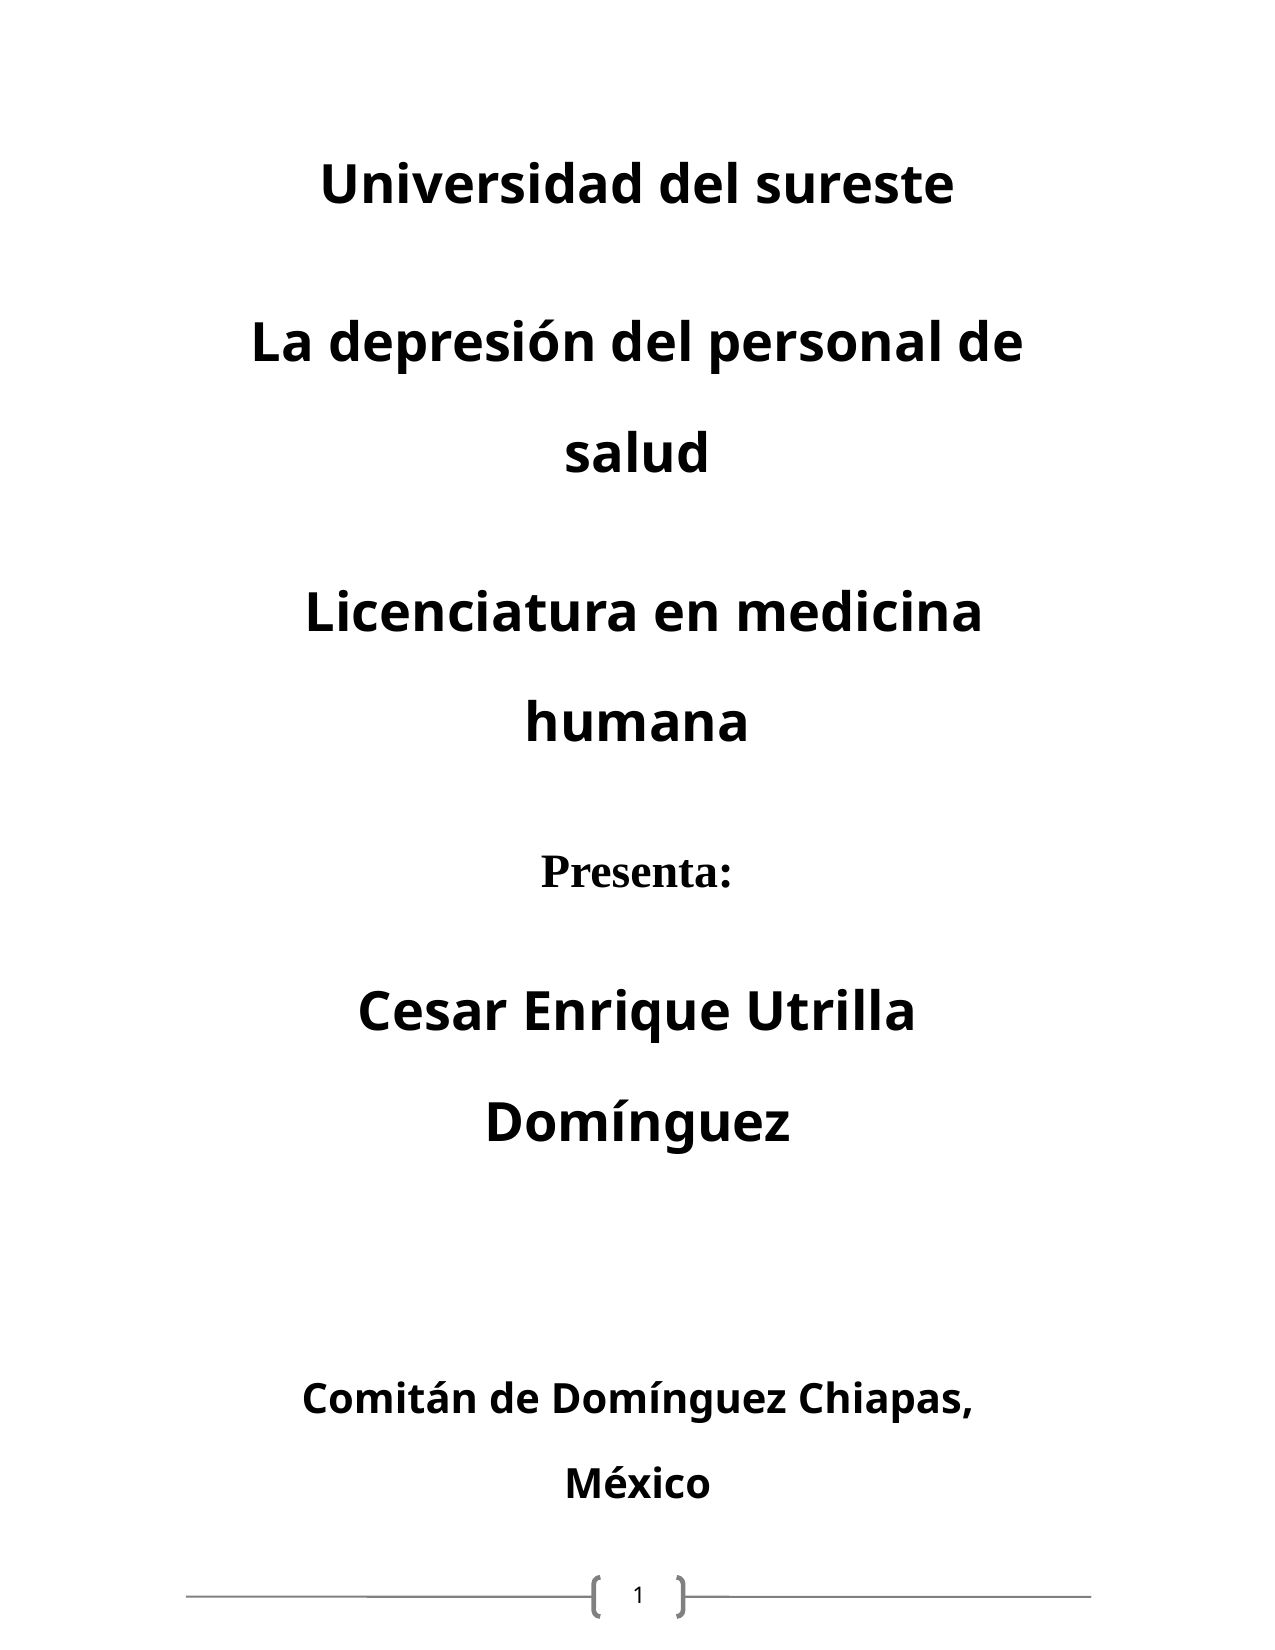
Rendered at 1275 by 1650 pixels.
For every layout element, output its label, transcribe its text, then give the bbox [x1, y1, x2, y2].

text Licenciatura en medicina humana [236, 573, 1038, 757]
text Presenta: [236, 842, 1038, 897]
text Comitán de Domínguez Chiapas, México [236, 1369, 1039, 1511]
text Universidad del sureste [236, 145, 1038, 219]
text La depresión del personal de salud [236, 304, 1038, 488]
text Cesar Enrique Utrilla Domínguez [236, 973, 1038, 1157]
